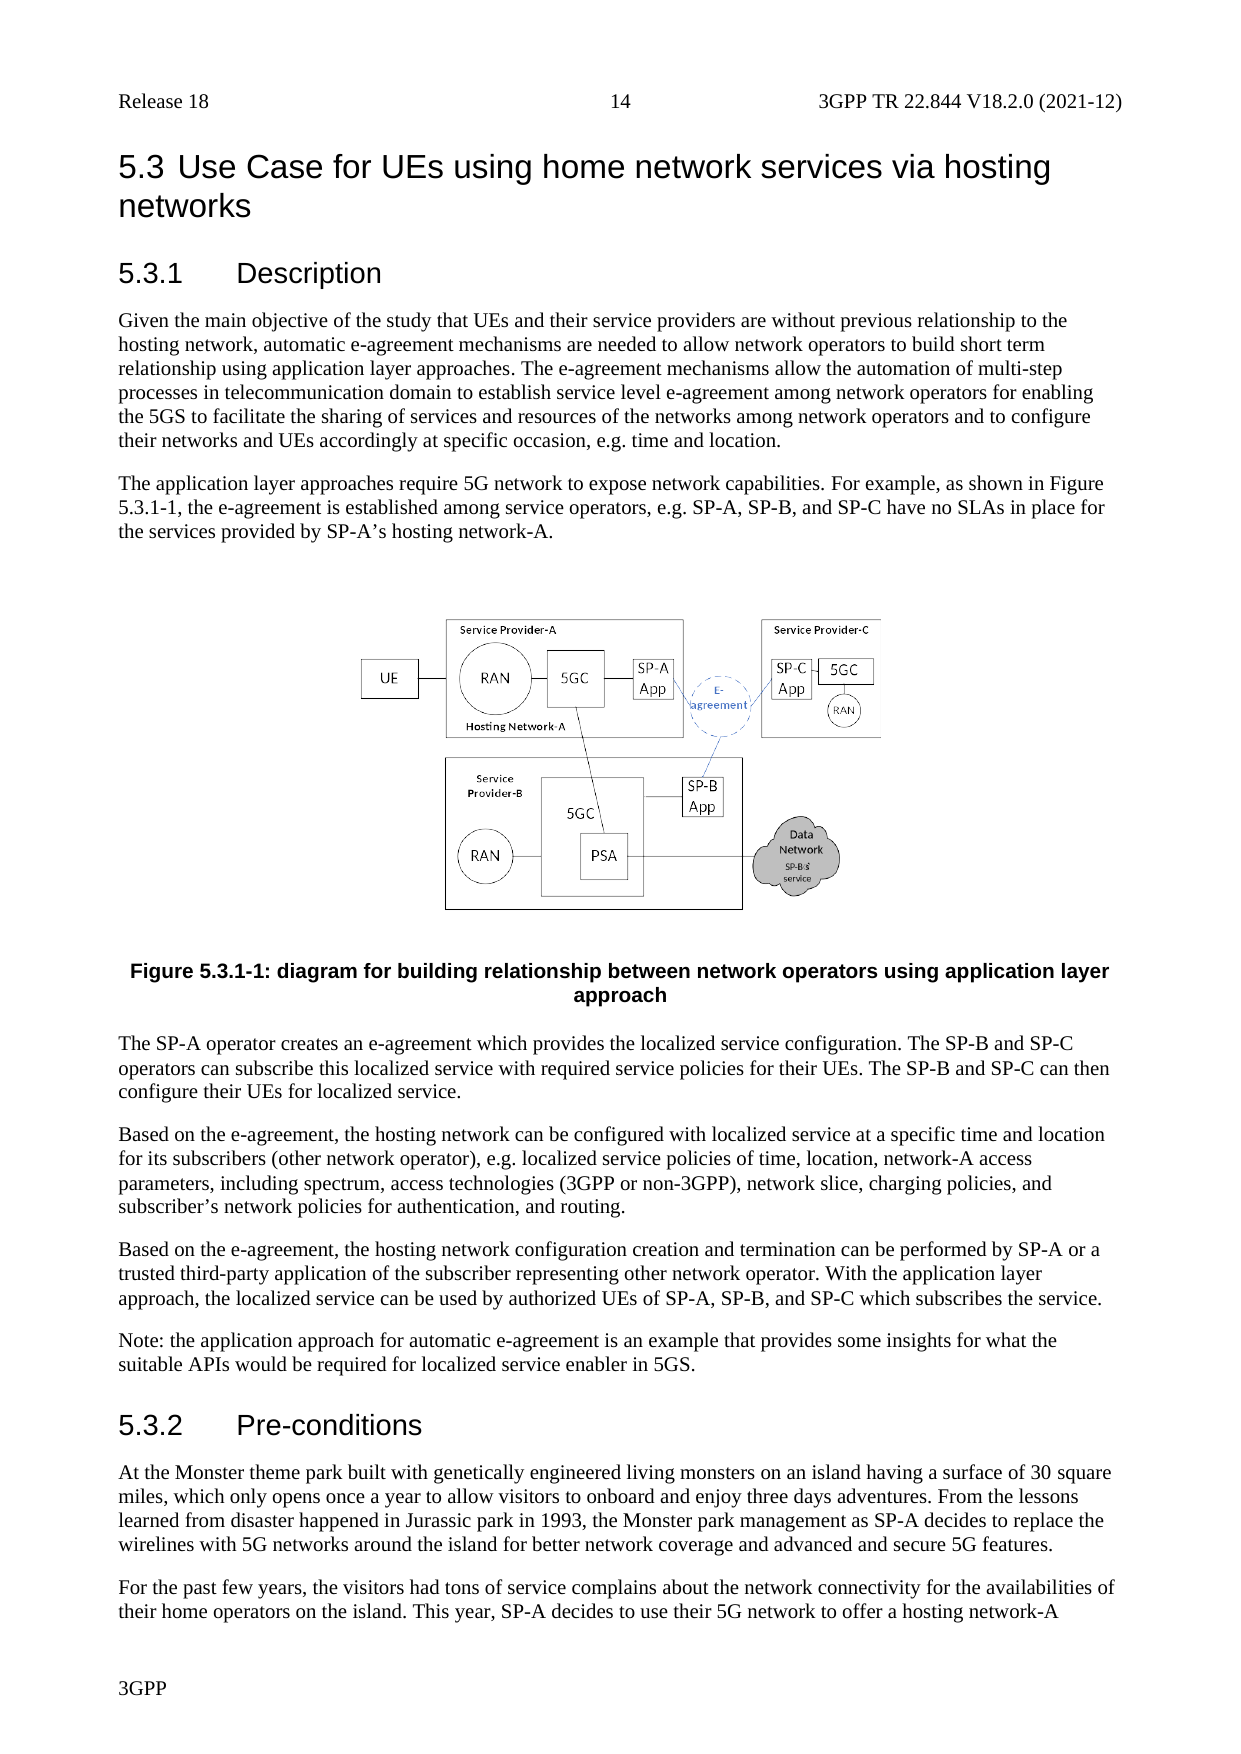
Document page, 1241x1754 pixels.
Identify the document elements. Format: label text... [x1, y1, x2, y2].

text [118, 1575, 1122, 1623]
subtitle 5.3.2 Pre-conditions [118, 1408, 1122, 1441]
subtitle 5.3.1 Description [118, 256, 1122, 289]
text Figure 5.3.1-1: diagram for building relationship between network operators using application layer approach [118, 958, 1122, 1006]
text The application layer approaches require 5G network to expose network capabilities. For example, as shown in Figure 5.3.1-1, the e-agreement is established among service operators, e.g. SP-A, SP-B, and SP-C have no SLAs in place for the services provided by SP-A’s hosting network-A. [118, 471, 1122, 543]
text The SP-A operator creates an e-agreement which provides the localized service configuration. The SP-B and SP-C operators can subscribe this localized service with required service policies for their UEs. The SP-B and SP-C can then configure their UEs for localized service. [118, 1031, 1122, 1103]
text Based on the e-agreement, the hosting network configuration creation and termination can be performed by SP-A or a trusted third-party application of the subscriber representing other network operator. With the application layer approach, the localized service can be used by authorized UEs of SP-A, SP-B, and SP-C which subscribes the service. [118, 1237, 1122, 1309]
text Note: the application approach for automatic e-agreement is an example that provides some insights for what the suitable APIs would be required for localized service enabler in 5GS. [118, 1328, 1122, 1376]
subtitle 5.3 Use Case for UEs using home network services via hosting networks [118, 147, 1122, 224]
text Based on the e-agreement, the hosting network can be configured with localized service at a specific time and location for its subscribers (other network operator), e.g. localized service policies of time, location, network-A access parameters, including spectrum, access technologies (3GPP or non-3GPP), network slice, charging policies, and subscriber’s network policies for authentication, and routing. [118, 1122, 1122, 1218]
text At the Monster theme park built with genetically engineered living monsters on an island having a surface of 30 square miles, which only opens once a year to allow visitors to onboard and enjoy three days adventures. From the lessons learned from disaster happened in Jurassic park in 1993, the Monster park management as SP-A decides to replace the wirelines with 5G networks around the island for better network coverage and advanced and secure 5G features. [118, 1460, 1122, 1556]
text Given the main objective of the study that UEs and their service providers are without previous relationship to the hosting network, automatic e-agreement mechanisms are needed to allow network operators to build short term relationship using application layer approaches. The e-agreement mechanisms allow the automation of multi-step processes in telecommunication domain to establish service level e-agreement among network operators for enabling the 5GS to facilitate the sharing of services and resources of the networks among network operators and to configure their networks and UEs accordingly at specific occasion, e.g. time and location. [118, 308, 1122, 452]
